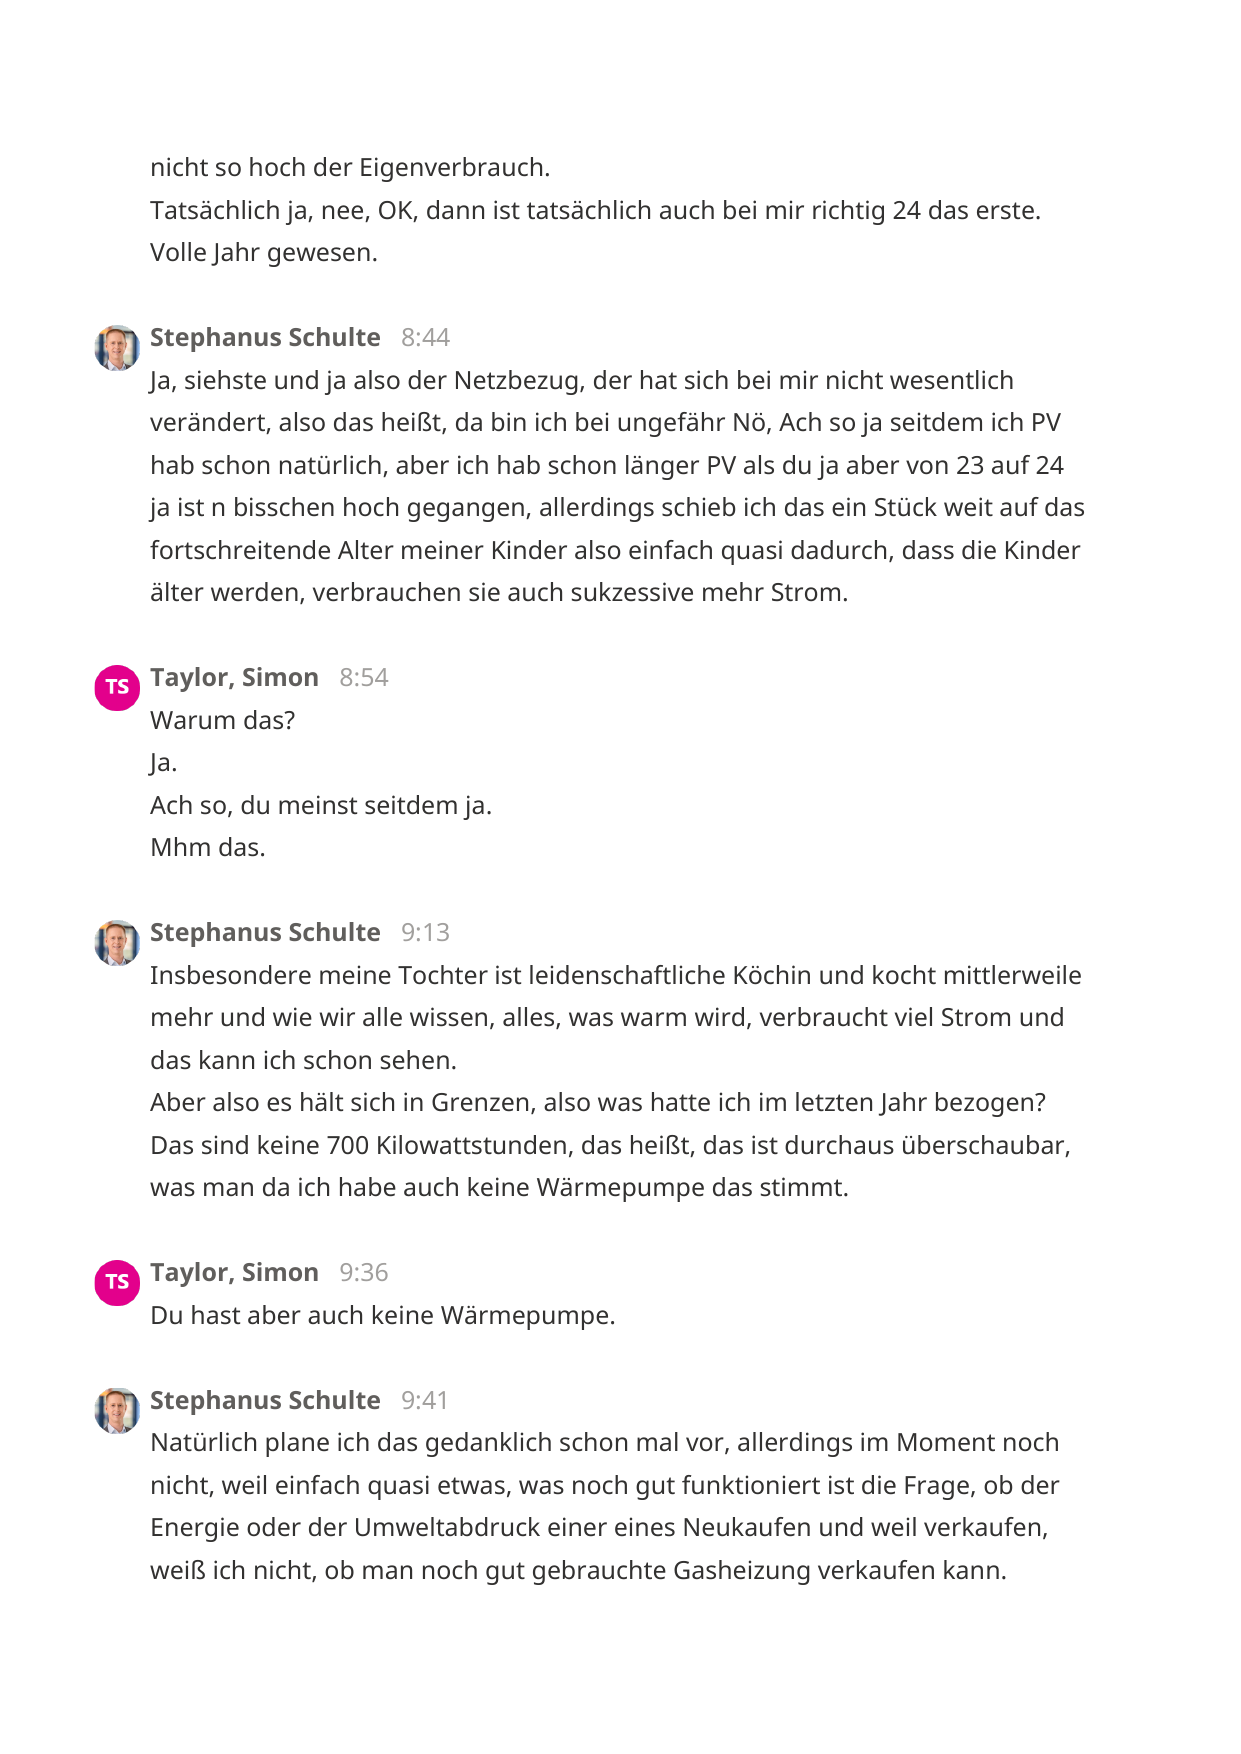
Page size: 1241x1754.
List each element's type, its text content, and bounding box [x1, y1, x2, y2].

text Taylor, Simon 8:54 Warum das? Ja. Ach so, du meinst seitdem ja. Mhm das. [150, 617, 1090, 864]
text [150, 150, 1090, 269]
text Taylor, Simon 9:36 Du hast aber auch keine Wärmepumpe. [150, 1212, 1090, 1332]
text Stephanus Schulte 8:44 Ja, siehste und ja also der Netzbezug, der hat sich bei mir nicht wesentlich verändert, also das heißt, da bin ich bei ungefähr Nö, Ach so ja seitdem ich PV hab schon natürlich, aber ich hab schon länger PV als du ja aber von 23 auf 24 ja ist n bisschen hoch gegangen, allerdings schieb ich das ein Stück weit auf das fortschreitende Alter meiner Kinder also einfach quasi dadurch, dass die Kinder älter werden, verbrauchen sie auch sukzessive mehr Strom. [150, 277, 1090, 609]
picture [94, 920, 140, 966]
picture [94, 1388, 140, 1434]
picture [94, 325, 140, 371]
text Stephanus Schulte 9:13 Insbesondere meine Tochter ist leidenschaftliche Köchin und kocht mittlerweile mehr und wie wir alle wissen, alles, was warm wird, verbraucht viel Strom und das kann ich schon sehen. Aber also es hält sich in Grenzen, also was hatte ich im letzten Jahr bezogen? Das sind keine 700 Kilowattstunden, das heißt, das ist durchaus überschaubar, was man da ich habe auch keine Wärmepumpe das stimmt. [150, 872, 1090, 1204]
picture [94, 1260, 140, 1306]
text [150, 1340, 1090, 1587]
picture [94, 665, 140, 711]
